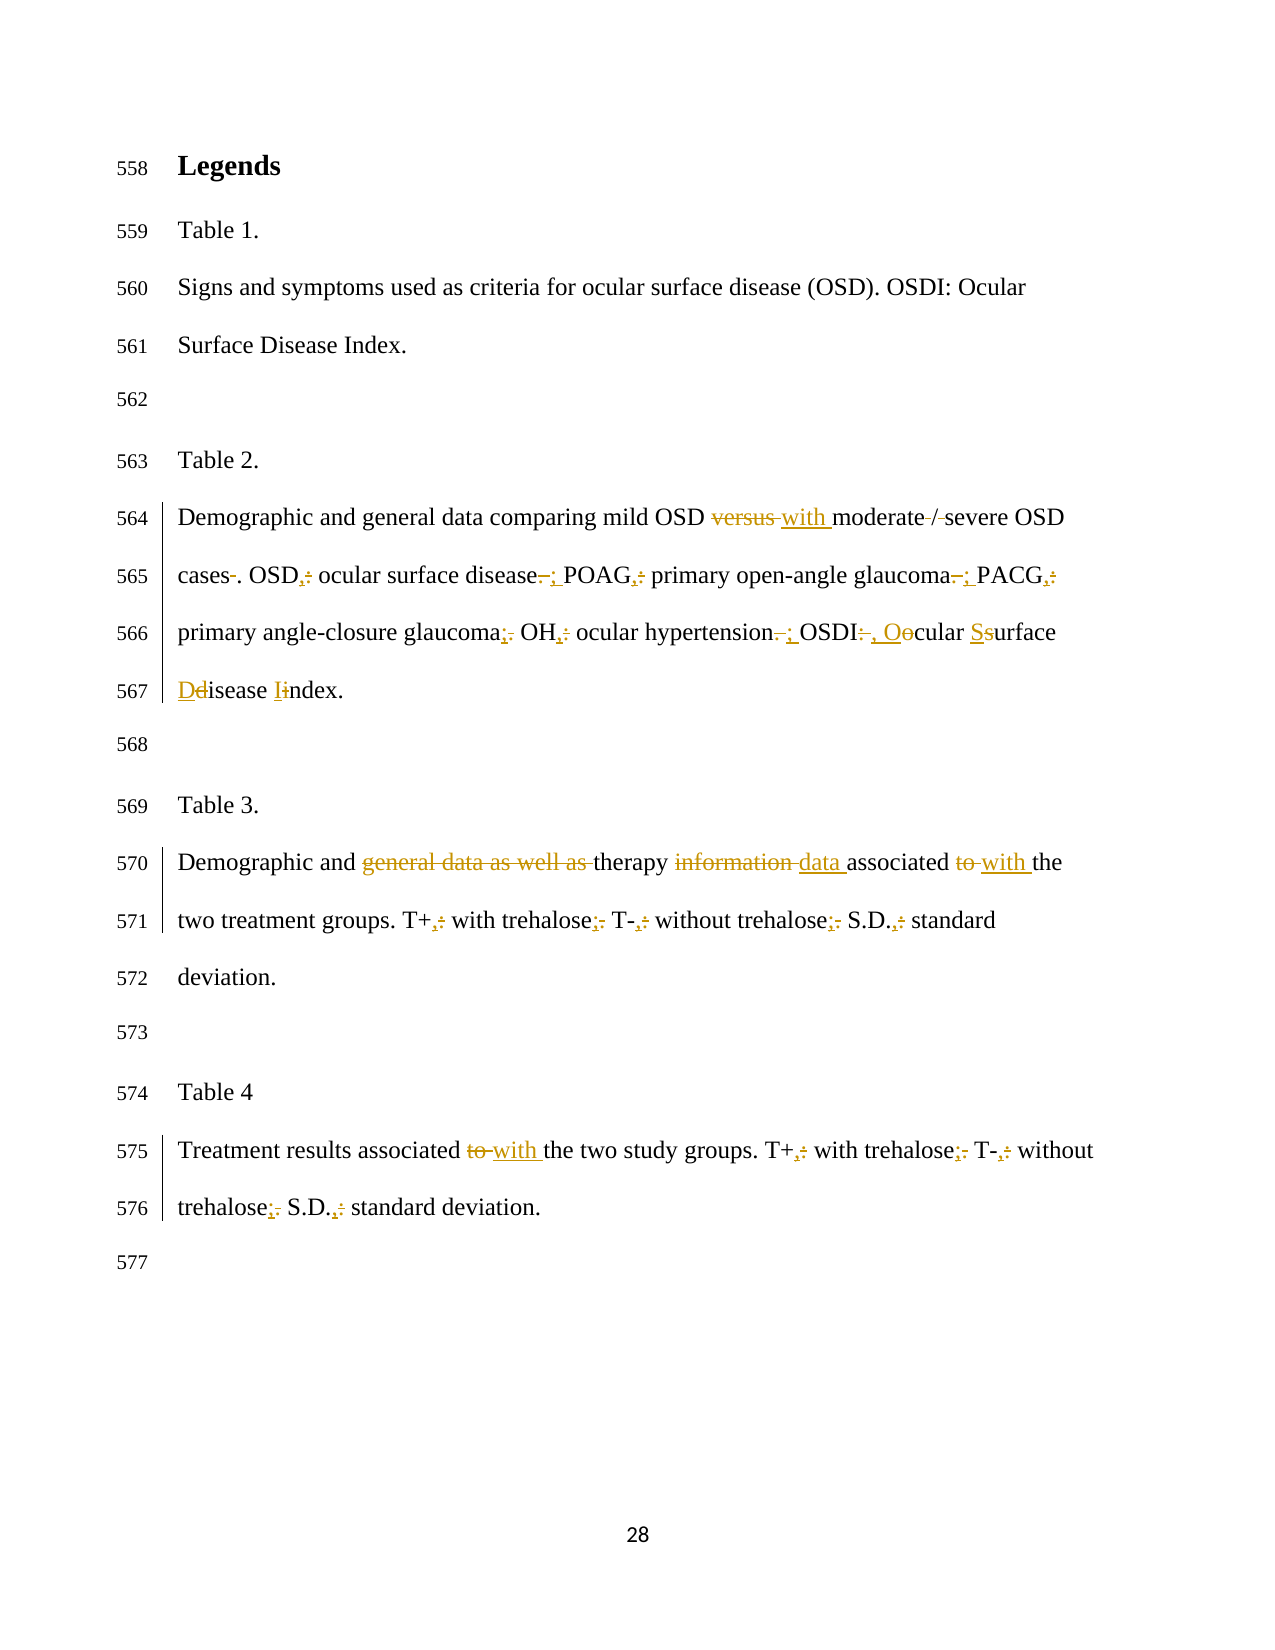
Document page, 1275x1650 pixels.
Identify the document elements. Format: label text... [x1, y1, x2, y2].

text Treatment results associated the two study groups. T+ with trehalose T- without trehalose S.D. standard deviation. [177, 1135, 1098, 1221]
text Table 1. [177, 215, 1098, 243]
text Legends [177, 148, 1098, 181]
text Table 3. [177, 790, 1098, 818]
text Demographic and therapy associated the two treatment groups. T+ with trehalose T- without trehalose S.D. standard deviation. [177, 847, 1098, 991]
text Signs and symptoms used as criteria for ocular surface disease (OSD). OSDI: Ocular Surface Disease Index. [177, 272, 1098, 358]
text Demographic and general data comparing mild OSD moderate/severe OSD cases. OSD ocular surface diseasePOAG primary open-angle glaucomaPACG primary angle-closure glaucoma OH ocular hypertensionOSDIcular urface isease ndex. [177, 502, 1098, 703]
text Table 2. [177, 445, 1098, 473]
text Table 4 [177, 1077, 1098, 1106]
